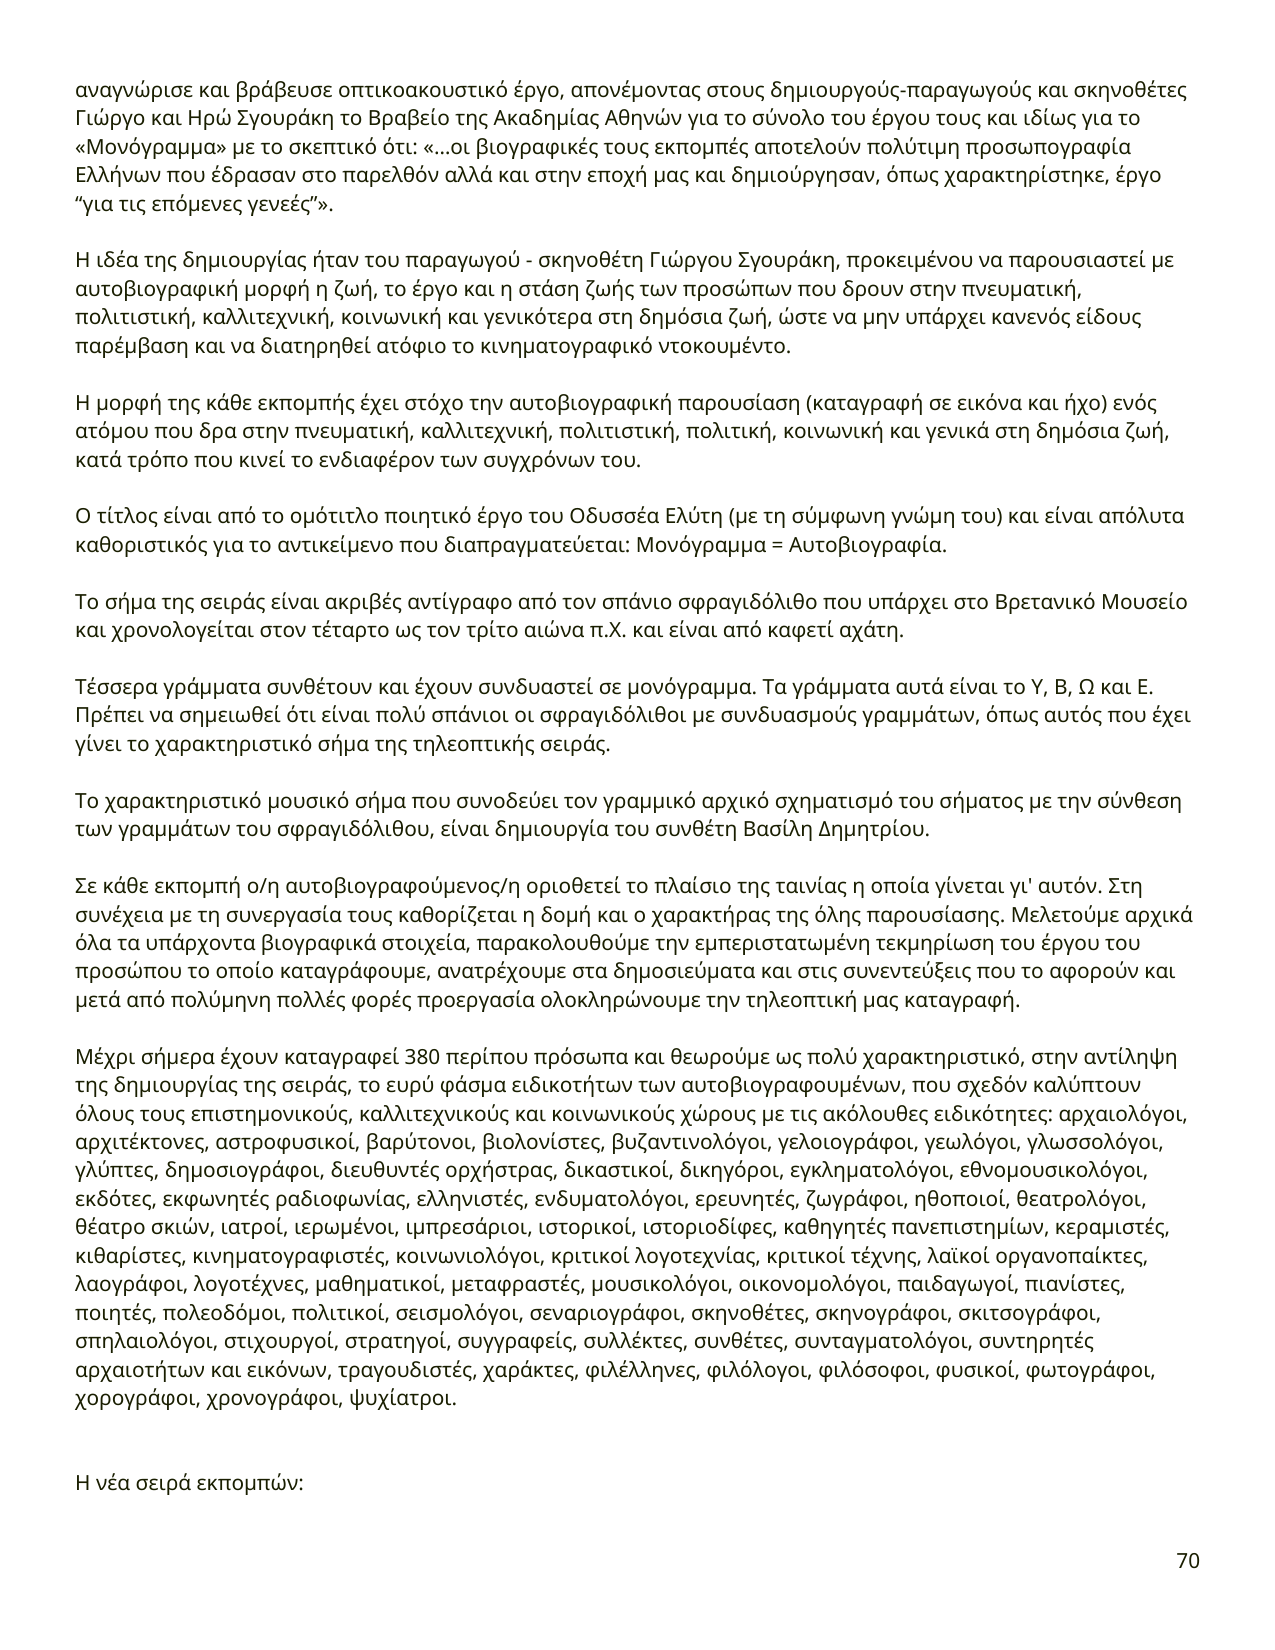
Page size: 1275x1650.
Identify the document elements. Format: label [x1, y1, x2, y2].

text [75, 75, 1200, 1525]
